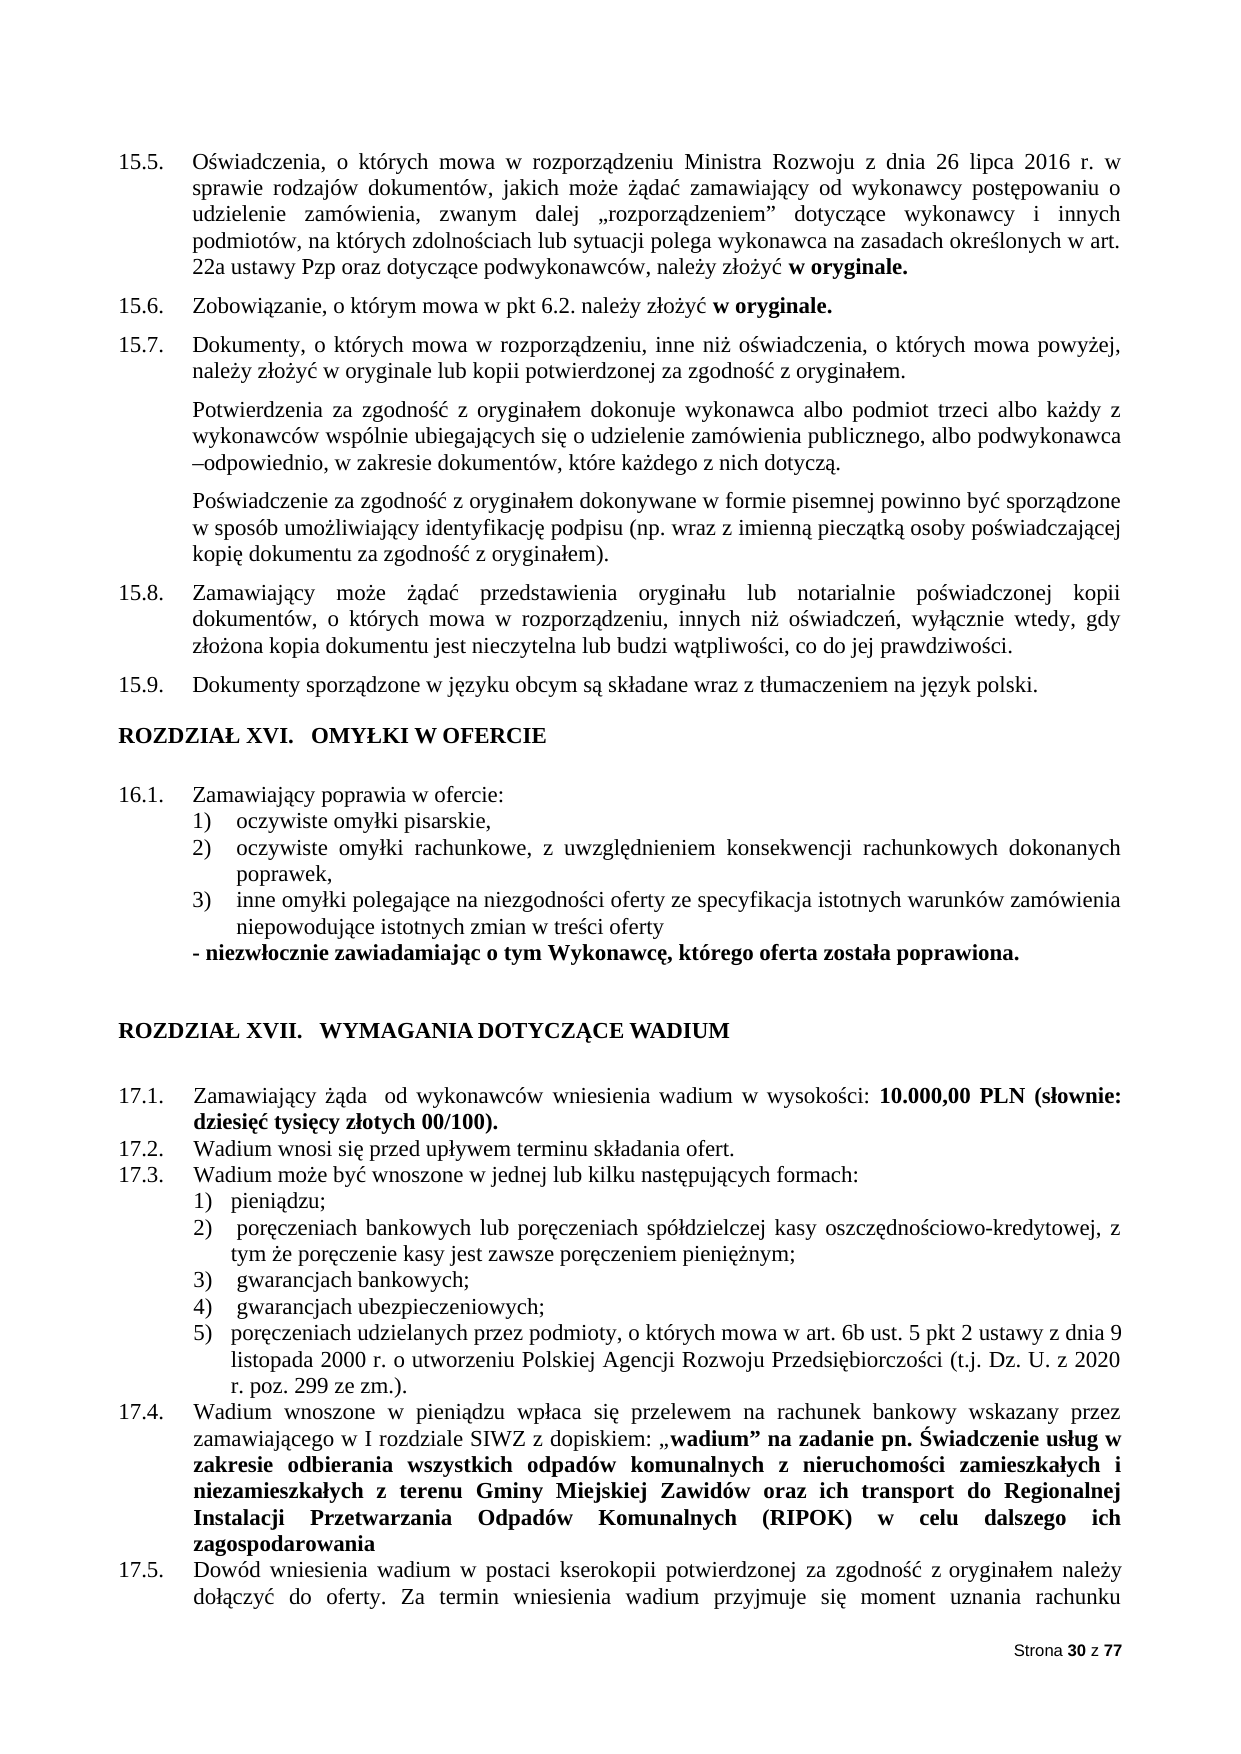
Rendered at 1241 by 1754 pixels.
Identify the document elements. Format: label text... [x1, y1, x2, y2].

list Wadium wnosi się przed upływem terminu składania ofert. [118, 1135, 1122, 1161]
text 15.5. Oświadczenia, o których mowa w rozporządzeniu Ministra Rozwoju z dnia 26 lipca 2016 r. w sprawie rodzajów dokumentów, jakich może żądać zamawiający od wykonawcy postępowaniu o udzielenie zamówienia, zwanym dalej „rozporządzeniem” dotyczące wykonawcy i innych podmiotów, na których zdolnościach lub sytuacji polega wykonawca na zasadach określonych w art. 22a ustawy Pzp oraz dotyczące podwykonawców, należy złożyć w oryginale. [118, 148, 1122, 279]
text Potwierdzenia za zgodność z oryginałem dokonuje wykonawca albo podmiot trzeci albo każdy z wykonawców wspólnie ubiegających się o udzielenie zamówienia publicznego, albo podwykonawca –odpowiednio, w zakresie dokumentów, które każdego z nich dotyczą. [192, 396, 1122, 475]
text 15.9. Dokumenty sporządzone w języku obcym są składane wraz z tłumaczeniem na język polski. [118, 671, 1122, 697]
text ROZDZIAŁ XVII. WYMAGANIA DOTYCZĄCE WADIUM [118, 1017, 1122, 1043]
text ROZDZIAŁ XVI. OMYŁKI W OFERCIE [118, 722, 1122, 748]
list Zamawiający poprawia w ofercie: [118, 781, 1122, 807]
list pieniądzu; [193, 1187, 1122, 1214]
text Poświadczenie za zgodność z oryginałem dokonywane w formie pisemnej powinno być sporządzone w sposób umożliwiający identyfikację podpisu (np. wraz z imienną pieczątką osoby poświadczającej kopię dokumentu za zgodność z oryginałem). [192, 488, 1122, 567]
list oczywiste omyłki rachunkowe, z uwzględnieniem konsekwencji rachunkowych dokonanych poprawek, [192, 834, 1122, 886]
list gwarancjach bankowych; [193, 1267, 1122, 1293]
list Wadium może być wnoszone w jednej lub kilku następujących formach: [118, 1161, 1122, 1187]
text 15.6. Zobowiązanie, o którym mowa w pkt 6.2. należy złożyć w oryginale. [118, 292, 1122, 318]
list gwarancjach ubezpieczeniowych; [193, 1293, 1122, 1319]
list poręczeniach bankowych lub poręczeniach spółdzielczej kasy oszczędnościowo-kredytowej, z tym że poręczenie kasy jest zawsze poręczeniem pieniężnym; [193, 1214, 1122, 1267]
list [118, 1556, 1122, 1609]
list oczywiste omyłki pisarskie, [192, 807, 1122, 834]
list poręczeniach udzielanych przez podmioty, o których mowa w art. 6b ust. 5 pkt 2 ustawy z dnia 9 listopada 2000 r. o utworzeniu Polskiej Agencji Rozwoju Przedsiębiorczości (t.j. Dz. U. z 2020 r. poz. 299 ze zm.). [193, 1319, 1122, 1398]
text - niezwłocznie zawiadamiając o tym Wykonawcę, którego oferta została poprawiona. [192, 939, 1122, 966]
list Zamawiający żąda od wykonawców wniesienia wadium w wysokości: 10.000,00 PLN (słownie: dziesięć tysięcy złotych 00/100). [118, 1082, 1122, 1135]
list Wadium wnoszone w pieniądzu wpłaca się przelewem na rachunek bankowy wskazany przez zamawiającego w I rozdziale SIWZ z dopiskiem: „wadium” na zadanie pn. Świadczenie usług w zakresie odbierania wszystkich odpadów komunalnych z nieruchomości zamieszkałych i niezamieszkałych z terenu Gminy Miejskiej Zawidów oraz ich transport do Regionalnej Instalacji Przetwarzania Odpadów Komunalnych (RIPOK) w celu dalszego ich zagospodarowania [118, 1398, 1122, 1556]
list inne omyłki polegające na niezgodności oferty ze specyfikacja istotnych warunków zamówienia niepowodujące istotnych zmian w treści oferty [192, 886, 1122, 939]
text 15.8. Zamawiający może żądać przedstawienia oryginału lub notarialnie poświadczonej kopii dokumentów, o których mowa w rozporządzeniu, innych niż oświadczeń, wyłącznie wtedy, gdy złożona kopia dokumentu jest nieczytelna lub budzi wątpliwości, co do jej prawdziwości. [118, 579, 1122, 658]
text 15.7. Dokumenty, o których mowa w rozporządzeniu, inne niż oświadczenia, o których mowa powyżej, należy złożyć w oryginale lub kopii potwierdzonej za zgodność z oryginałem. [118, 331, 1122, 383]
